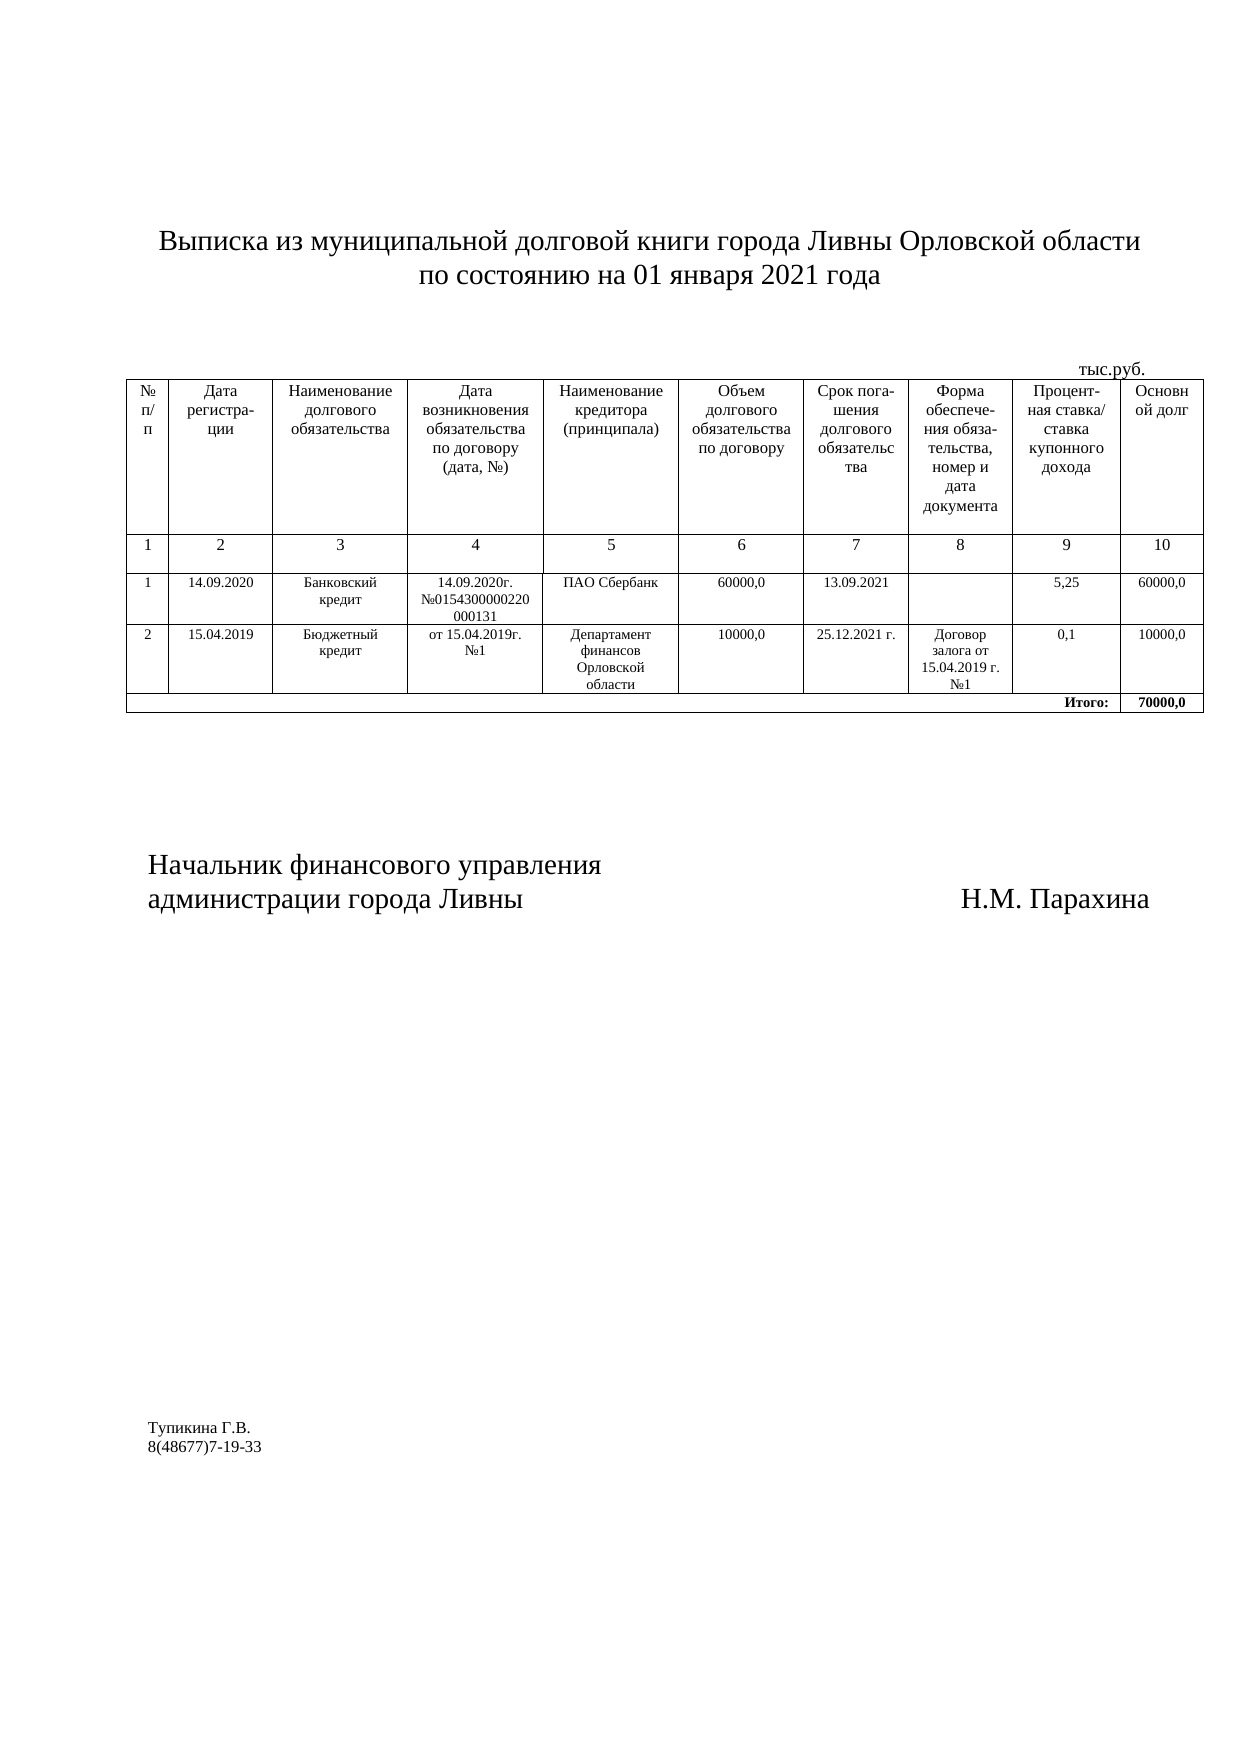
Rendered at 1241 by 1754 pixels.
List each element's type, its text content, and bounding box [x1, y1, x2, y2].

table_cell 1 [127, 535, 168, 573]
table_cell Банковский кредит [273, 574, 407, 624]
table_cell 13.09.2021 [804, 574, 908, 624]
table_cell Итого: [127, 694, 1120, 712]
table_cell 3 [273, 535, 407, 573]
table_header Объем долгового обязательства по договору [679, 380, 803, 534]
table_cell 5,25 [1013, 574, 1120, 624]
text Выписка из муниципальной долговой книги города Ливны Орловской области по состоянию на 01 января 2021 года [148, 223, 1152, 291]
table_cell 2 [169, 535, 272, 573]
table_cell 25.12.2021 г. [804, 625, 908, 692]
table_cell 8 [909, 535, 1012, 573]
text Тупикина Г.В. [148, 1418, 1152, 1437]
text тыс.руб. [148, 358, 1152, 379]
table_cell 6 [679, 535, 803, 573]
table_header Наименование кредитора (принципала) [544, 380, 678, 534]
table_cell Бюджетный кредит [273, 625, 407, 692]
table_header Срок пога- шения долгового обязательства [804, 380, 908, 534]
table_cell 15.04.2019 [169, 625, 272, 692]
table_cell 10000,0 [1121, 625, 1203, 692]
table_header Основной долг [1121, 380, 1203, 534]
table_cell [909, 574, 1012, 624]
text администрации города Ливны Н.М. Парахина [148, 881, 1152, 914]
table_header Процент-ная ставка/ ставка купонного дохода [1013, 380, 1120, 534]
text Начальник финансового управления [148, 847, 1152, 881]
table_header Форма обеспече-ния обяза-тельства, номер и дата документа [909, 380, 1012, 534]
table_cell 60000,0 [679, 574, 803, 624]
table_cell 14.09.2020г. №0154300000220000131 [408, 574, 542, 624]
table_cell 14.09.2020 [169, 574, 272, 624]
table_cell 9 [1013, 535, 1120, 573]
table_cell 60000,0 [1121, 574, 1203, 624]
table_cell Договор залога от 15.04.2019 г. №1 [909, 625, 1012, 692]
table_cell 0,1 [1013, 625, 1120, 692]
table_header № п/п [127, 380, 168, 534]
table_cell 70000,0 [1121, 694, 1203, 712]
table_cell Департамент финансов Орловской области [543, 625, 678, 692]
table_cell 10 [1121, 535, 1203, 573]
table_header Дата регистра- ции [169, 380, 272, 534]
table_header Наименование долгового обязательства [273, 380, 407, 534]
table_cell 7 [804, 535, 908, 573]
table_cell 10000,0 [679, 625, 803, 692]
table_cell ПАО Сбербанк [543, 574, 678, 624]
table_cell 2 [127, 625, 168, 692]
table_cell 1 [127, 574, 168, 624]
table_cell 4 [408, 535, 543, 573]
table_cell 5 [544, 535, 678, 573]
text 8(48677)7-19-33 [148, 1437, 1152, 1456]
table_cell от 15.04.2019г. №1 [408, 625, 542, 692]
table_header Дата возникновения обязательства по договору (дата, №) [408, 380, 543, 534]
